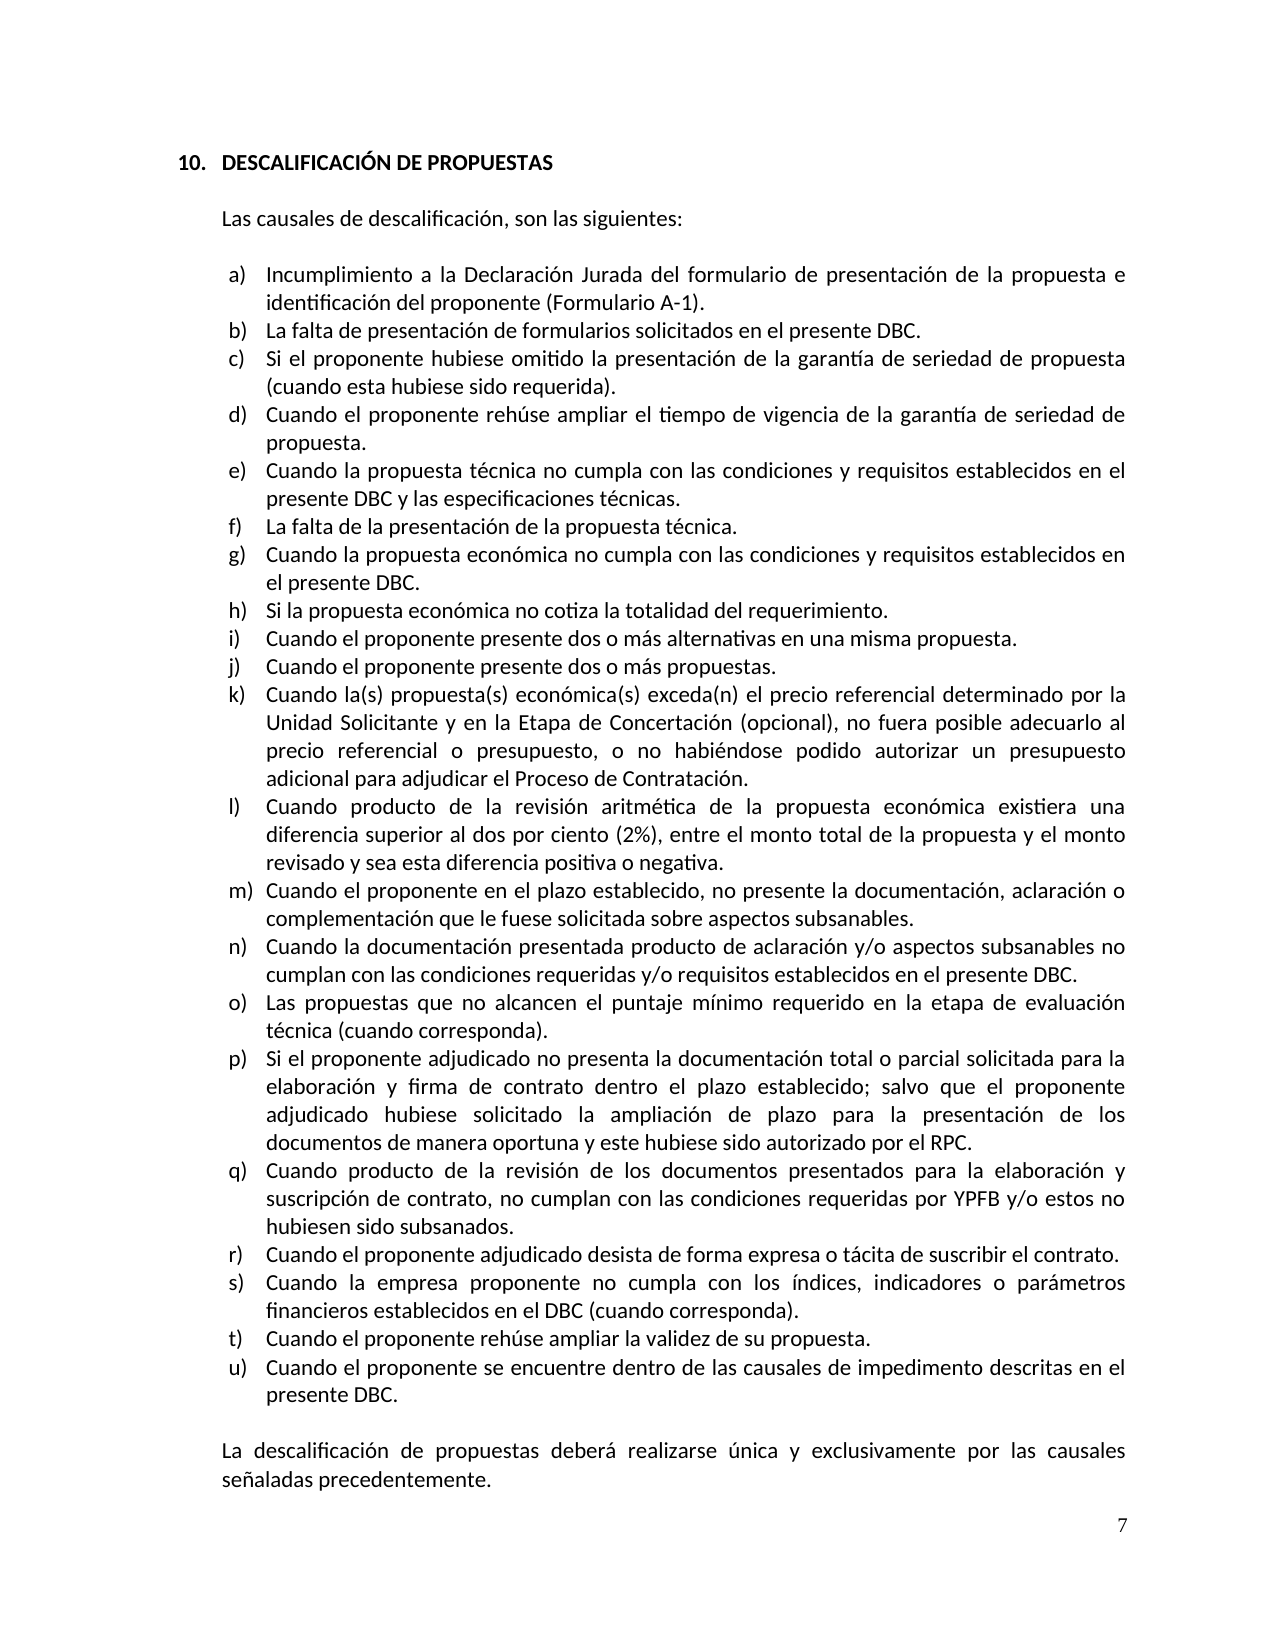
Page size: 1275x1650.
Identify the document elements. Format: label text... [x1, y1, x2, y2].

list Cuando la propuesta económica no cumpla con las condiciones y requisitos establecidos en el presente DBC. [228, 540, 1127, 596]
list Si la propuesta económica no cotiza la totalidad del requerimiento. [228, 596, 1127, 624]
list Cuando la propuesta técnica no cumpla con las condiciones y requisitos establecidos en el presente DBC y las especificaciones técnicas. [228, 456, 1127, 512]
list Cuando la empresa proponente no cumpla con los índices, indicadores o parámetros financieros establecidos en el DBC (cuando corresponda). [228, 1268, 1127, 1324]
list Si el proponente adjudicado no presenta la documentación total o parcial solicitada para la elaboración y firma de contrato dentro el plazo establecido; salvo que el proponente adjudicado hubiese solicitado la ampliación de plazo para la presentación de los documentos de manera oportuna y este hubiese sido autorizado por el RPC. [228, 1044, 1127, 1156]
list La falta de la presentación de la propuesta técnica. [228, 512, 1127, 540]
list Cuando el proponente adjudicado desista de forma expresa o tácita de suscribir el contrato. [228, 1241, 1127, 1268]
text La descalificación de propuestas deberá realizarse única y exclusivamente por las causales señaladas precedentemente. [222, 1437, 1127, 1493]
list Cuando la documentación presentada producto de aclaración y/o aspectos subsanables no cumplan con las condiciones requeridas y/o requisitos establecidos en el presente DBC. [228, 932, 1127, 988]
list Cuando el proponente presente dos o más alternativas en una misma propuesta. [228, 624, 1127, 652]
list Cuando el proponente rehúse ampliar la validez de su propuesta. [228, 1324, 1127, 1353]
list Cuando el proponente presente dos o más propuestas. [228, 652, 1127, 680]
list Cuando producto de la revisión aritmética de la propuesta económica existiera una diferencia superior al dos por ciento (2%), entre el monto total de la propuesta y el monto revisado y sea esta diferencia positiva o negativa. [228, 792, 1127, 876]
list Cuando el proponente se encuentre dentro de las causales de impedimento descritas en el presente DBC. [228, 1353, 1127, 1409]
list Cuando la(s) propuesta(s) económica(s) exceda(n) el precio referencial determinado por la Unidad Solicitante y en la Etapa de Concertación (opcional), no fuera posible adecuarlo al precio referencial o presupuesto, o no habiéndose podido autorizar un presupuesto adicional para adjudicar el Proceso de Contratación. [228, 680, 1127, 792]
list Cuando el proponente rehúse ampliar el tiempo de vigencia de la garantía de seriedad de propuesta. [228, 400, 1127, 456]
list Si el proponente hubiese omitido la presentación de la garantía de seriedad de propuesta (cuando esta hubiese sido requerida). [228, 344, 1127, 400]
list Cuando producto de la revisión de los documentos presentados para la elaboración y suscripción de contrato, no cumplan con las condiciones requeridas por YPFB y/o estos no hubiesen sido subsanados. [228, 1156, 1127, 1241]
list DESCALIFICACIÓN DE PROPUESTAS [177, 148, 1127, 176]
list Cuando el proponente en el plazo establecido, no presente la documentación, aclaración o complementación que le fuese solicitada sobre aspectos subsanables. [228, 876, 1127, 932]
list La falta de presentación de formularios solicitados en el presente DBC. [228, 316, 1127, 344]
list Incumplimiento a la Declaración Jurada del formulario de presentación de la propuesta e identificación del proponente (Formulario A-1). [228, 260, 1127, 316]
text Las causales de descalificación, son las siguientes: [177, 204, 1127, 232]
list Las propuestas que no alcancen el puntaje mínimo requerido en la etapa de evaluación técnica (cuando corresponda). [228, 988, 1127, 1044]
